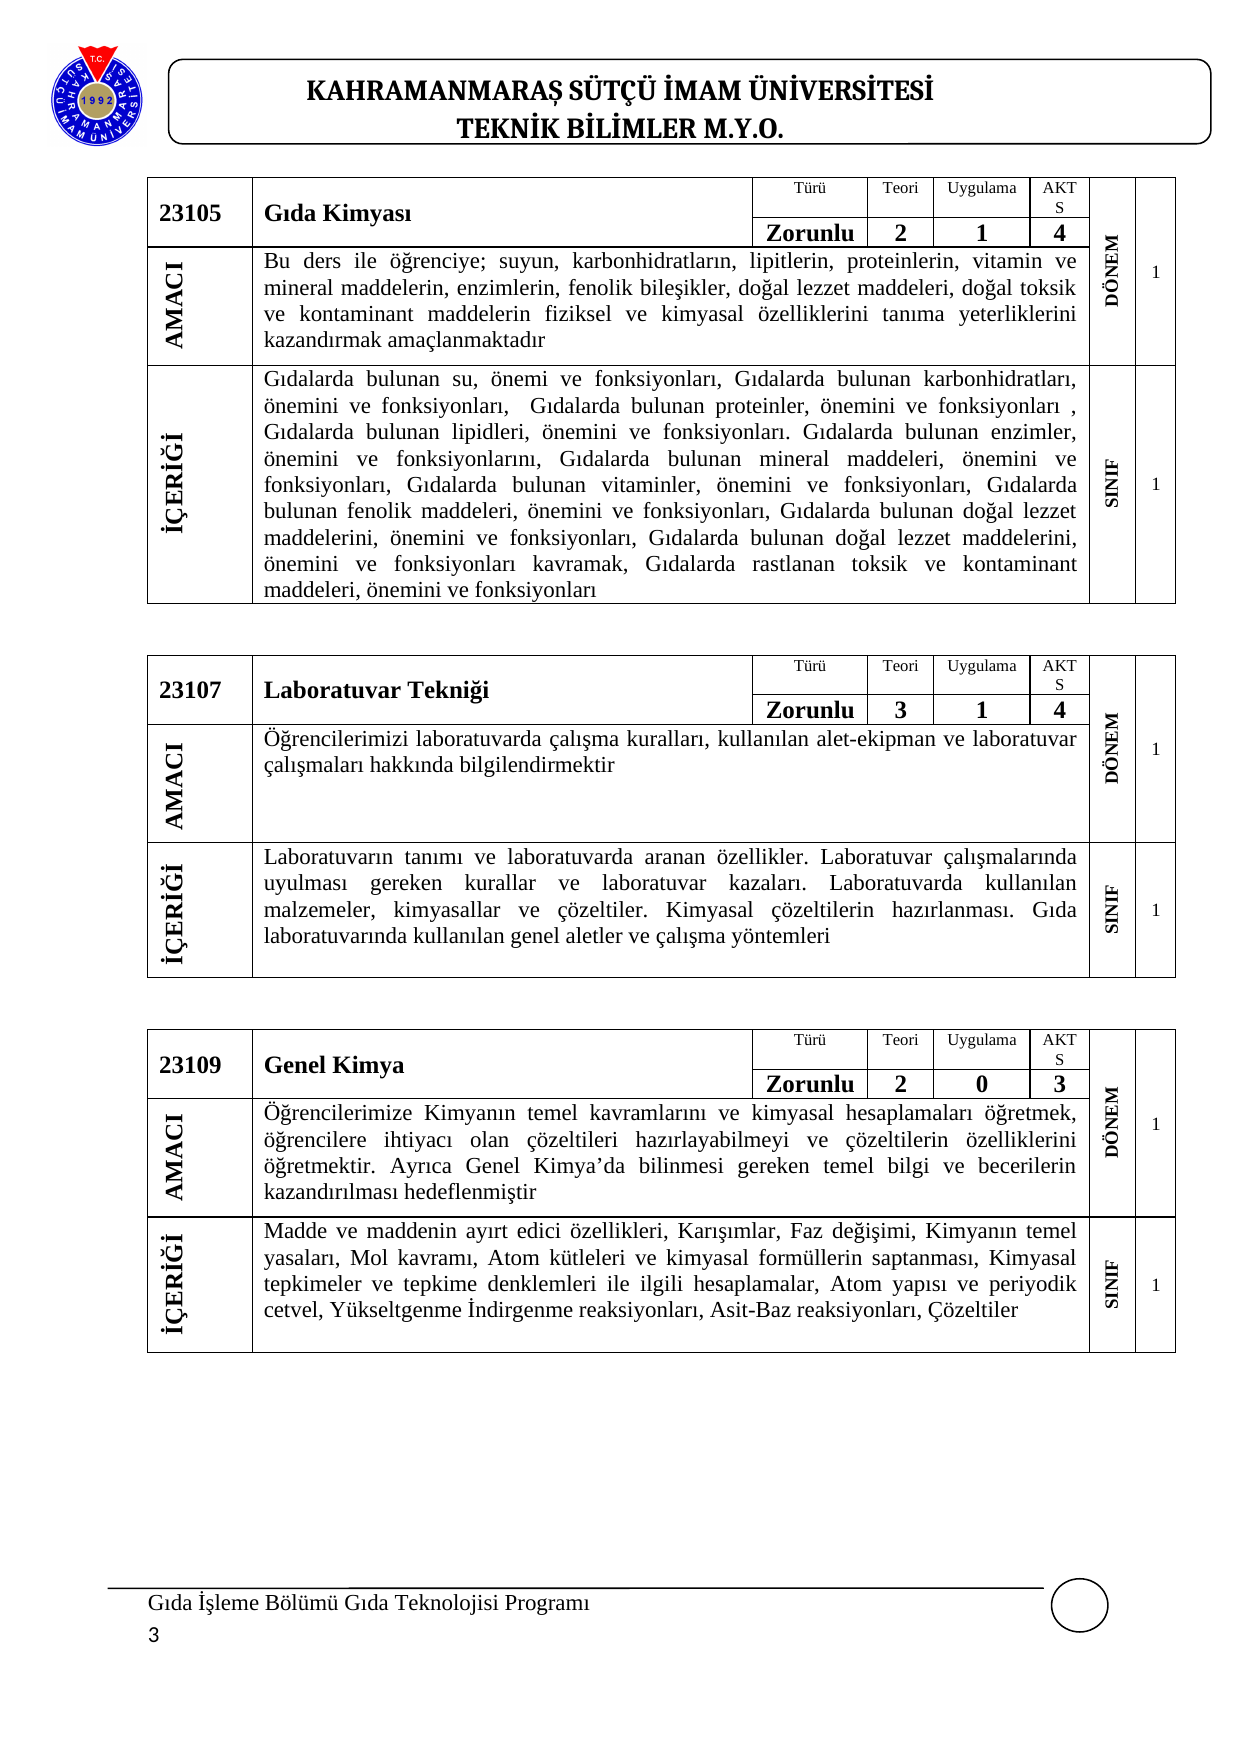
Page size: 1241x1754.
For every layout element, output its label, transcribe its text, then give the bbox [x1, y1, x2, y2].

table_cell İÇERİĞİ [148, 843, 252, 977]
table_header Türü [753, 178, 867, 217]
table_header 1 [1136, 1030, 1175, 1216]
table_cell AMACI [148, 725, 252, 842]
table_cell 1 [934, 695, 1029, 724]
table_cell AMACI [148, 1099, 252, 1216]
table_header 1 [1136, 178, 1175, 364]
table_cell İÇERİĞİ [148, 1218, 252, 1352]
table_cell Gıdalarda bulunan su, önemi ve fonksiyonları, Gıdalarda bulunan karbonhidratları, önemini ve fonksiyonları, Gıdalarda bulunan proteinler, önemini ve fonksiyonları , Gıdalarda bulunan lipidleri, önemini ve fonksiyonları. Gıdalarda bulunan enzimler, önemini ve fonksiyonlarını, Gıdalarda bulunan mineral maddeleri, önemini ve fonksiyonları, Gıdalarda bulunan vitaminler, önemini ve fonksiyonları, Gıdalarda bulunan fenolik maddeleri, önemini ve fonksiyonları, Gıdalarda bulunan doğal lezzet maddelerini, önemini ve fonksiyonları, Gıdalarda bulunan doğal lezzet maddelerini, önemini ve fonksiyonları kavramak, Gıdalarda rastlanan toksik ve kontaminant maddeleri, önemini ve fonksiyonları [253, 366, 1089, 603]
table_cell Laboratuvarın tanımı ve laboratuvarda aranan özellikler. Laboratuvar çalışmalarında uyulması gereken kurallar ve laboratuvar kazaları. Laboratuvarda kullanılan malzemeler, kimyasallar ve çözeltiler. Kimyasal çözeltilerin hazırlanması. Gıda laboratuvarında kullanılan genel aletler ve çalışma yöntemleri [253, 843, 1089, 977]
table_cell SINIF [1090, 366, 1135, 603]
table_cell İÇERİĞİ [148, 366, 252, 603]
table_cell 4 [1031, 218, 1089, 246]
table_cell 2 [868, 1070, 933, 1098]
table_header 23105 [148, 178, 252, 246]
table_cell 3 [1031, 1070, 1089, 1098]
table_header 1 [1136, 656, 1175, 842]
table_cell 2 [868, 218, 933, 246]
table_header DÖNEM [1090, 1030, 1135, 1216]
table_cell 4 [1031, 695, 1089, 724]
table_cell 1 [934, 218, 1029, 246]
table_cell 1 [1136, 1218, 1175, 1352]
table_header AKTS [1031, 656, 1089, 694]
table_cell Bu ders ile öğrenciye; suyun, karbonhidratların, lipitlerin, proteinlerin, vitamin ve mineral maddelerin, enzimlerin, fenolik bileşikler, doğal lezzet maddeleri, doğal toksik ve kontaminant maddelerin fiziksel ve kimyasal özelliklerini tanıma yeterliklerini kazandırmak amaçlanmaktadır [253, 248, 1089, 364]
table_header 23107 [148, 656, 252, 724]
table_header Gıda Kimyası [253, 178, 752, 246]
table_header Türü [753, 1030, 867, 1068]
table_cell Zorunlu [753, 1070, 867, 1098]
table_cell 1 [1136, 843, 1175, 977]
table_cell Öğrencilerimizi laboratuvarda çalışma kuralları, kullanılan alet-ekipman ve laboratuvar çalışmaları hakkında bilgilendirmektir [253, 725, 1089, 842]
table_header Teori [868, 1030, 933, 1068]
table_cell 0 [934, 1070, 1029, 1098]
picture [46, 43, 148, 147]
table_header Laboratuvar Tekniği [253, 656, 752, 724]
table_header Türü [753, 656, 867, 694]
table_cell Öğrencilerimize Kimyanın temel kavramlarını ve kimyasal hesaplamaları öğretmek, öğrencilere ihtiyacı olan çözeltileri hazırlayabilmeyi ve çözeltilerin özelliklerini öğretmektir. Ayrıca Genel Kimya’da bilinmesi gereken temel bilgi ve becerilerin kazandırılması hedeflenmiştir [253, 1099, 1089, 1216]
table_header Teori [868, 656, 933, 694]
table_cell AMACI [148, 248, 252, 364]
table_cell 3 [868, 695, 933, 724]
table_cell Zorunlu [753, 218, 867, 246]
table_header Uygulama [934, 656, 1029, 694]
table_header Teori [868, 178, 933, 217]
table_cell SINIF [1090, 843, 1135, 977]
table_header 23109 [148, 1030, 252, 1098]
table_cell Zorunlu [753, 695, 867, 724]
table_header AKTS [1031, 178, 1089, 217]
table_header Genel Kimya [253, 1030, 752, 1098]
table_cell 1 [1136, 366, 1175, 603]
table_header DÖNEM [1090, 656, 1135, 842]
table_header DÖNEM [1090, 178, 1135, 364]
table_cell SINIF [1090, 1218, 1135, 1352]
table_header Uygulama [934, 1030, 1029, 1068]
table_cell Madde ve maddenin ayırt edici özellikleri, Karışımlar, Faz değişimi, Kimyanın temel yasaları, Mol kavramı, Atom kütleleri ve kimyasal formüllerin saptanması, Kimyasal tepkimeler ve tepkime denklemleri ile ilgili hesaplamalar, Atom yapısı ve periyodik cetvel, Yükseltgenme İndirgenme reaksiyonları, Asit-Baz reaksiyonları, Çözeltiler [253, 1218, 1089, 1352]
table_header Uygulama [934, 178, 1029, 217]
table_header AKTS [1031, 1030, 1089, 1068]
